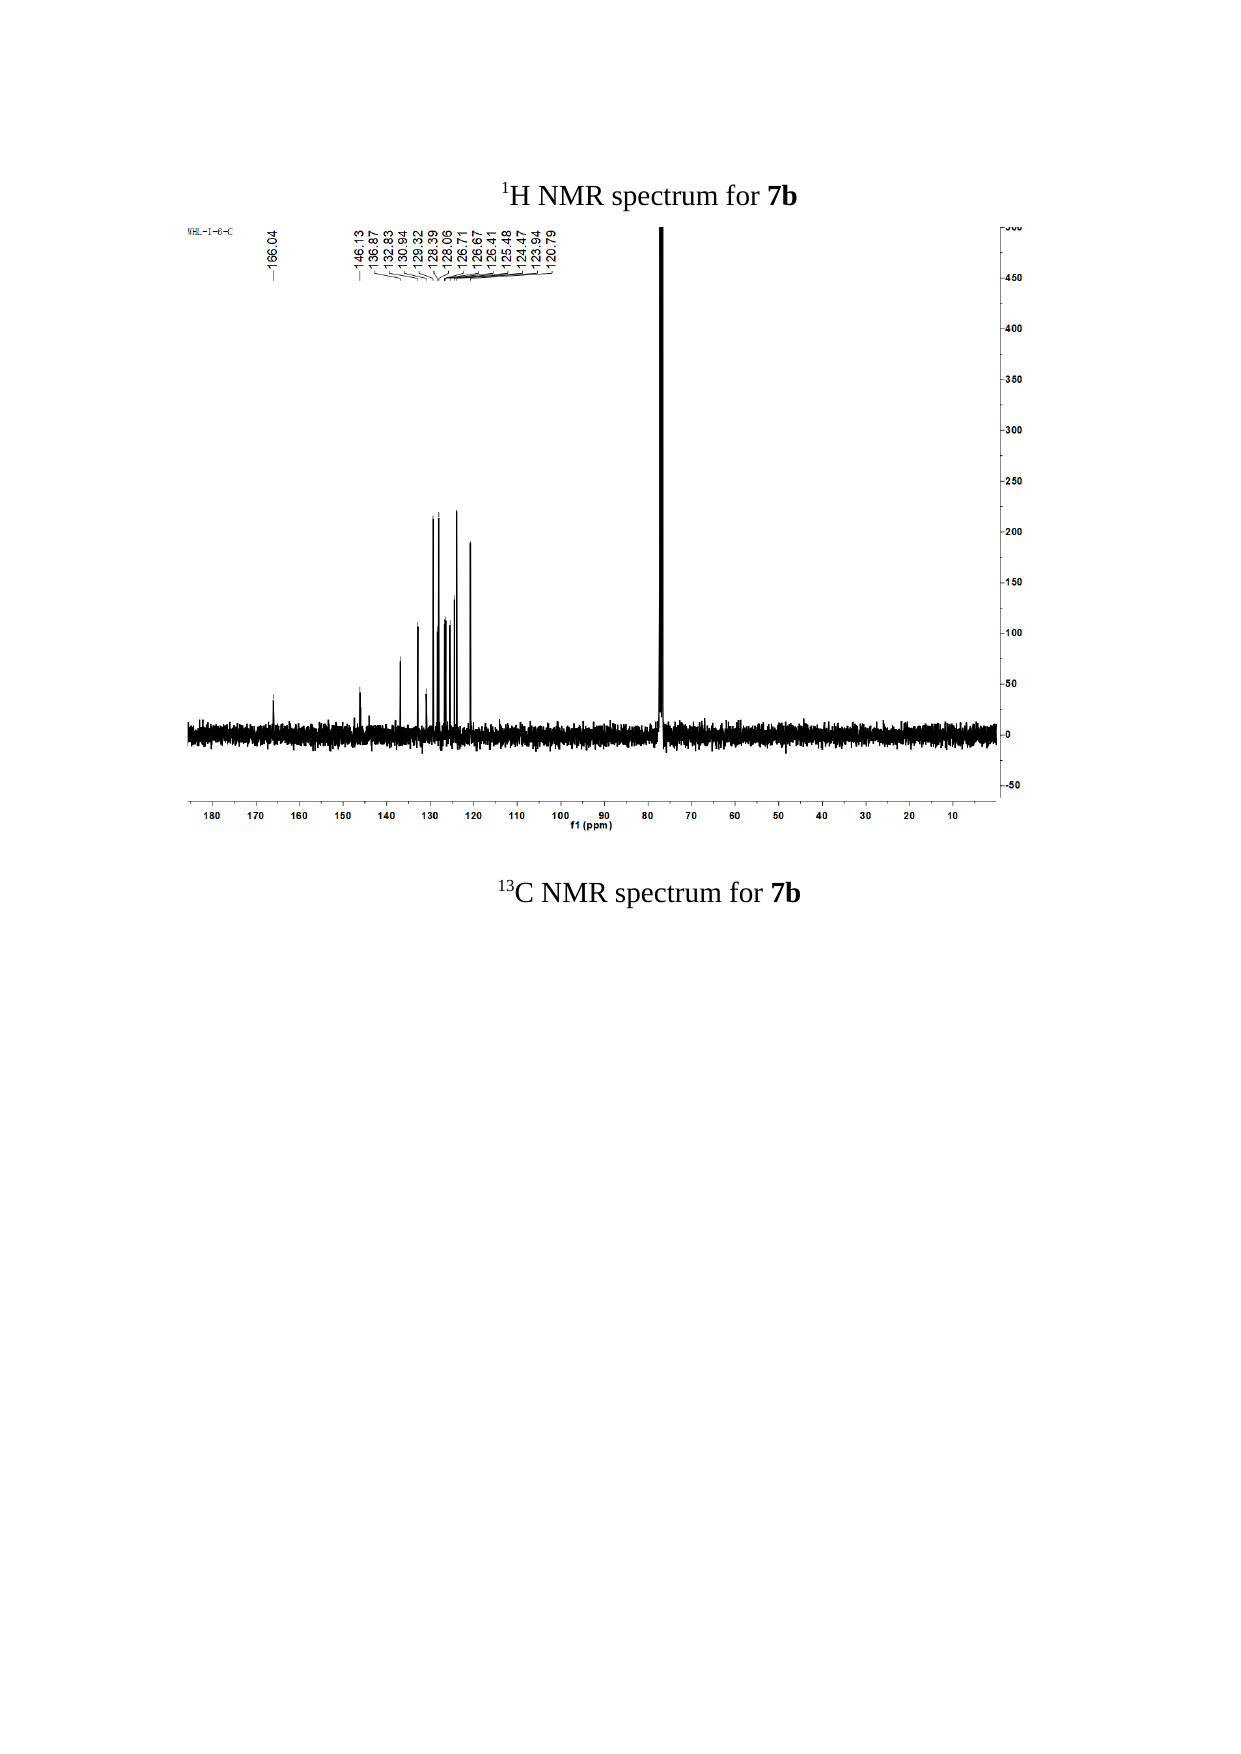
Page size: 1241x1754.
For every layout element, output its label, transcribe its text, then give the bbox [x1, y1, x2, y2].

text 13C NMR spectrum for 7b [187, 860, 1053, 925]
picture [187, 227, 1054, 831]
text 1H NMR spectrum for 7b [187, 162, 1053, 227]
